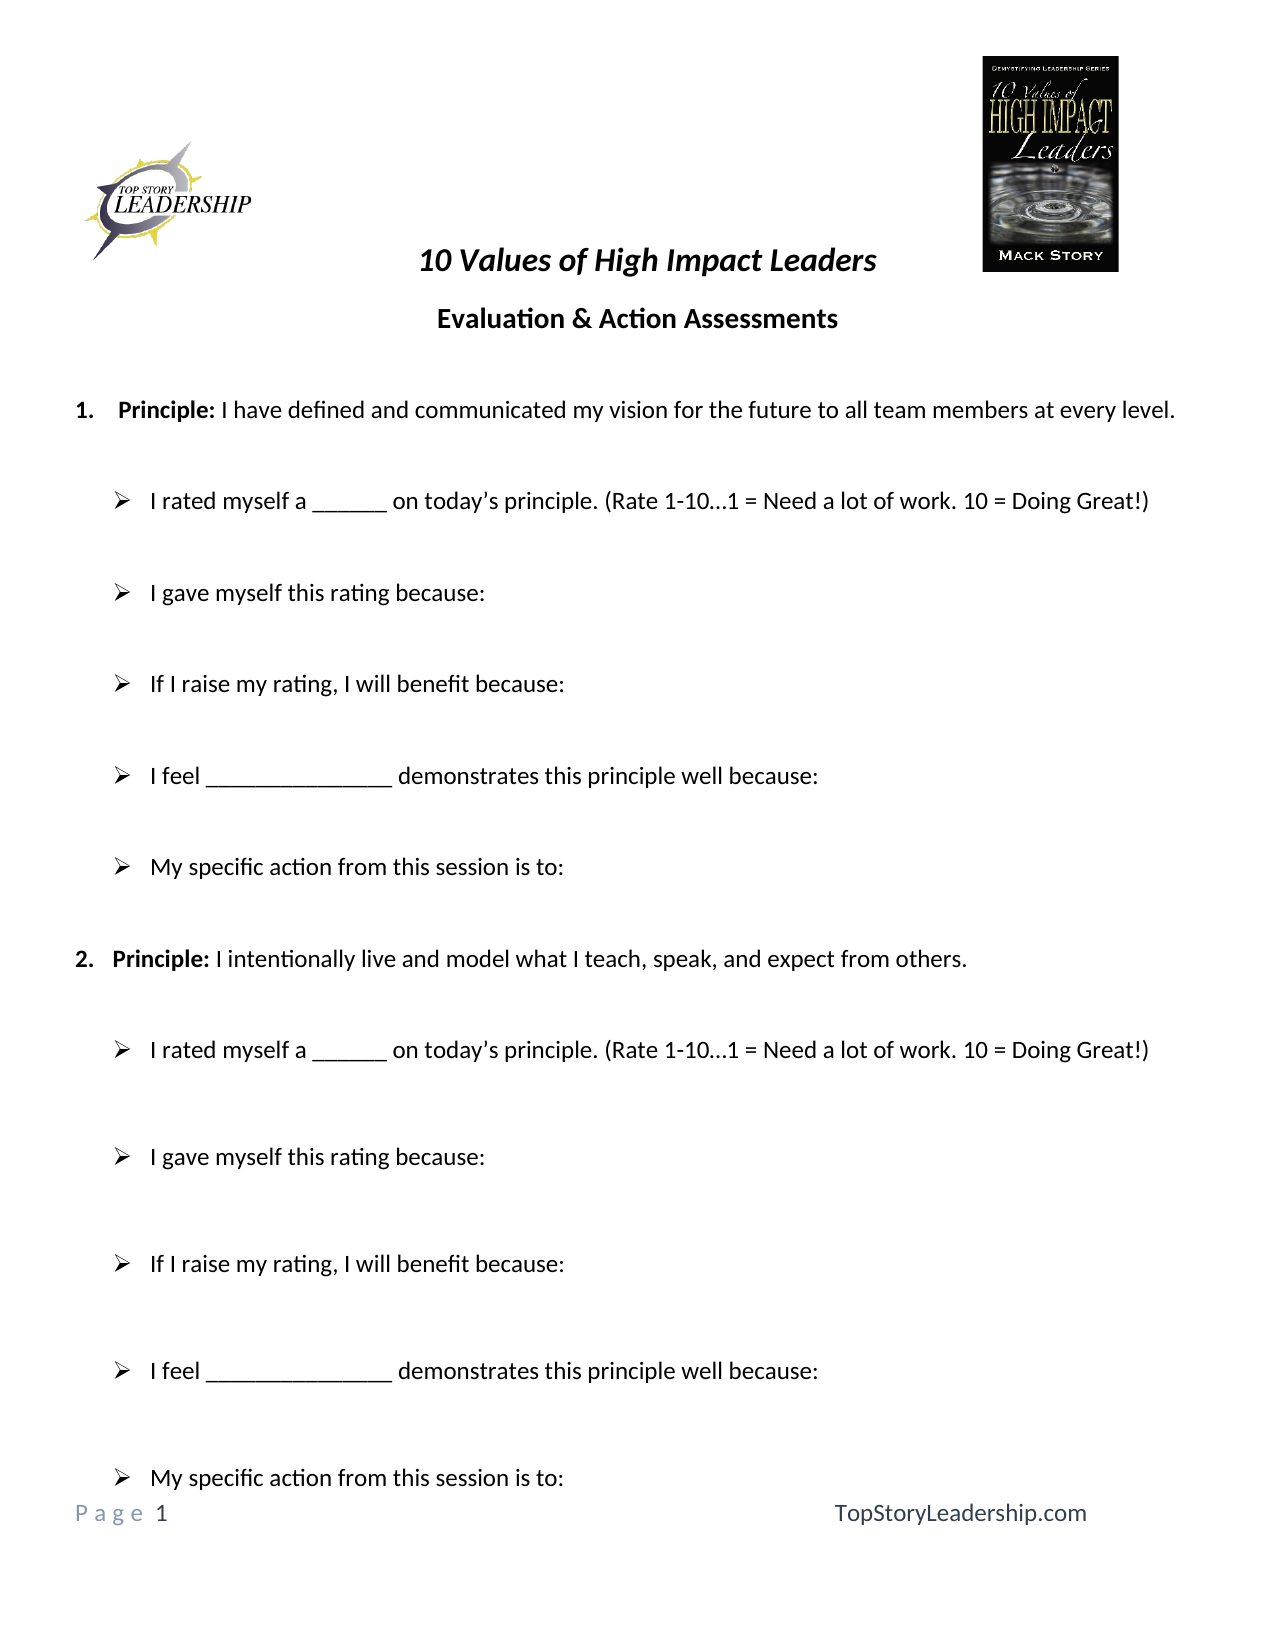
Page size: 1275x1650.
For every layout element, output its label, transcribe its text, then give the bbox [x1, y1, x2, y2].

list I feel _______________ demonstrates this principle well because: [112, 760, 1200, 791]
list If I raise my rating, I will benefit because: [112, 668, 1200, 699]
list I gave myself this rating because: [112, 577, 1200, 607]
list I feel _______________ demonstrates this principle well because: [112, 1355, 1200, 1386]
list I gave myself this rating because: [112, 1141, 1200, 1172]
list My specific action from this session is to: [112, 852, 1200, 882]
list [112, 1248, 1200, 1279]
text 10 Values of High Impact Leaders [75, 56, 1200, 280]
list I rated myself a ______ on today’s principle. (Rate 1-10…1 = Need a lot of work. 10 = Doing Great!) [112, 485, 1200, 516]
list Principle: I have defined and communicated my vision for the future to all team members at every level. [75, 394, 1200, 424]
list Principle: I intentionally live and model what I teach, speak, and expect from others. [75, 943, 1200, 974]
text Evaluation & Action Assessments [75, 300, 1200, 336]
picture [982, 56, 1119, 272]
picture [75, 133, 306, 272]
list My specific action from this session is to: [112, 1462, 1200, 1492]
list I rated myself a ______ on today’s principle. (Rate 1-10…1 = Need a lot of work. 10 = Doing Great!) [112, 1035, 1200, 1065]
